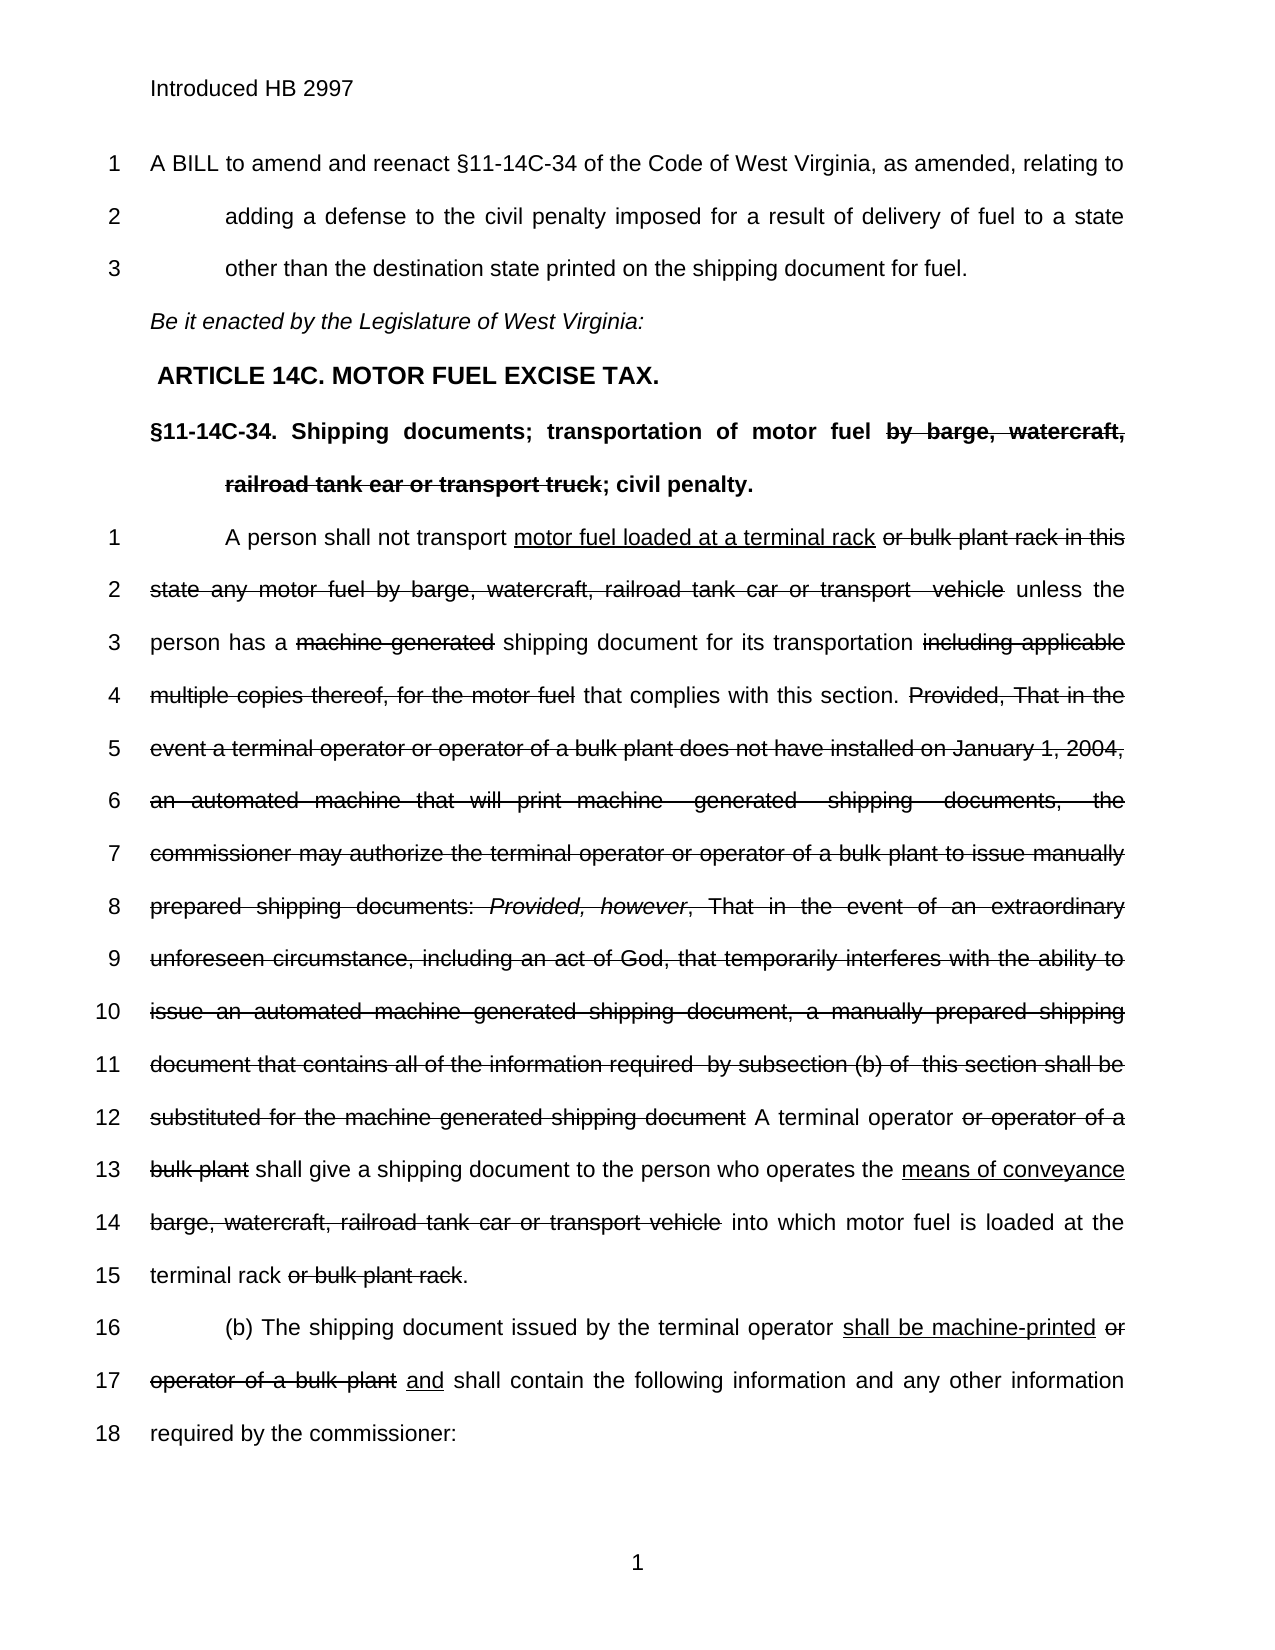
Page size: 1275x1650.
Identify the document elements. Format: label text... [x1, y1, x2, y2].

text Be it enacted by the Legislature of West Virginia: [150, 308, 1125, 334]
subtitle §11-14C-34. Shipping documents; transportation of motor fuel by barge, watercraft, railroad tank ear or transport truck; civil penalty. [150, 418, 1125, 497]
subtitle ARTICLE 14C. motor fuel excise tax. [150, 361, 1125, 389]
text A person shall not transport motor fuel loaded at a terminal rack or bulk plant rack in this state any motor fuel by barge, watercraft, railroad tank car or transport vehicle unless the person has a machine generated shipping document for its transportation including applicable multiple copies thereof, for the motor fuel that complies with this section. Provided, That in the event a terminal operator or operator of a bulk plant does not have installed on January 1, 2004, an automated machine that will print machine generated shipping documents, the commissioner may authorize the terminal operator or operator of a bulk plant to issue manually prepared shipping documents: Provided, however, That in the event of an extraordinary unforeseen circumstance, including an act of God, that temporarily interferes with the ability to issue an automated machine generated shipping document, a manually prepared shipping document that contains all of the information required by subsection (b) of this section shall be substituted for the machine generated shipping document A terminal operator or operator of a bulk plant shall give a shipping document to the person who operates the means of conveyance barge, watercraft, railroad tank car or transport vehicle into which motor fuel is loaded at the terminal rack or bulk plant rack. [150, 1066, 1125, 1288]
text A person shall not transport motor fuel loaded at a terminal rack or bulk plant rack in this state any motor fuel by barge, watercraft, railroad tank car or transport vehicle unless the person has a machine generated shipping document for its transportation including applicable multiple copies thereof, for the motor fuel that complies with this section. Provided, That in the event a terminal operator or operator of a bulk plant does not have installed on January 1, 2004, an automated machine that will print machine generated shipping documents, the commissioner may authorize the terminal operator or operator of a bulk plant to issue manually prepared shipping documents: Provided, however, That in the event of an extraordinary unforeseen circumstance, including an act of God, that temporarily interferes with the ability to issue an automated machine generated shipping document, a manually prepared shipping document that contains all of the information required by subsection (b) of this section shall be substituted for the machine generated shipping document A terminal operator or operator of a bulk plant shall give a shipping document to the person who operates the means of conveyance barge, watercraft, railroad tank car or transport vehicle into which motor fuel is loaded at the terminal rack or bulk plant rack. [150, 524, 1125, 801]
text (b) The shipping document issued by the terminal operator shall be machine-printed or operator of a bulk plant and shall contain the following information and any other information required by the commissioner: [150, 1314, 1125, 1446]
title A BILL to amend and reenact §11-14C-34 of the Code of West Virginia, as amended, relating to adding a defense to the civil penalty imposed for a result of delivery of fuel to a state other than the destination state printed on the shipping document for fuel. [150, 150, 1125, 282]
